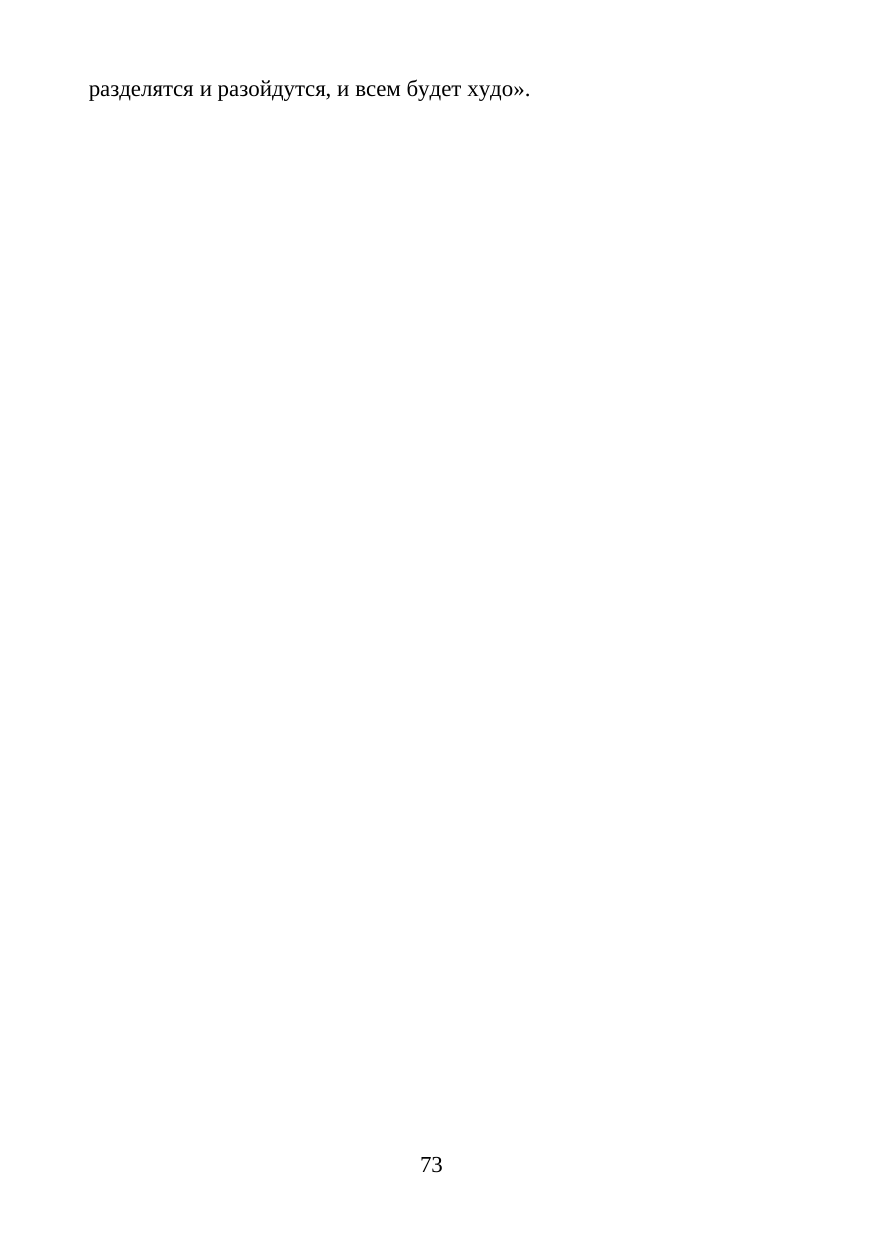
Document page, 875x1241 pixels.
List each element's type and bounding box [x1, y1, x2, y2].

text [88, 75, 786, 101]
